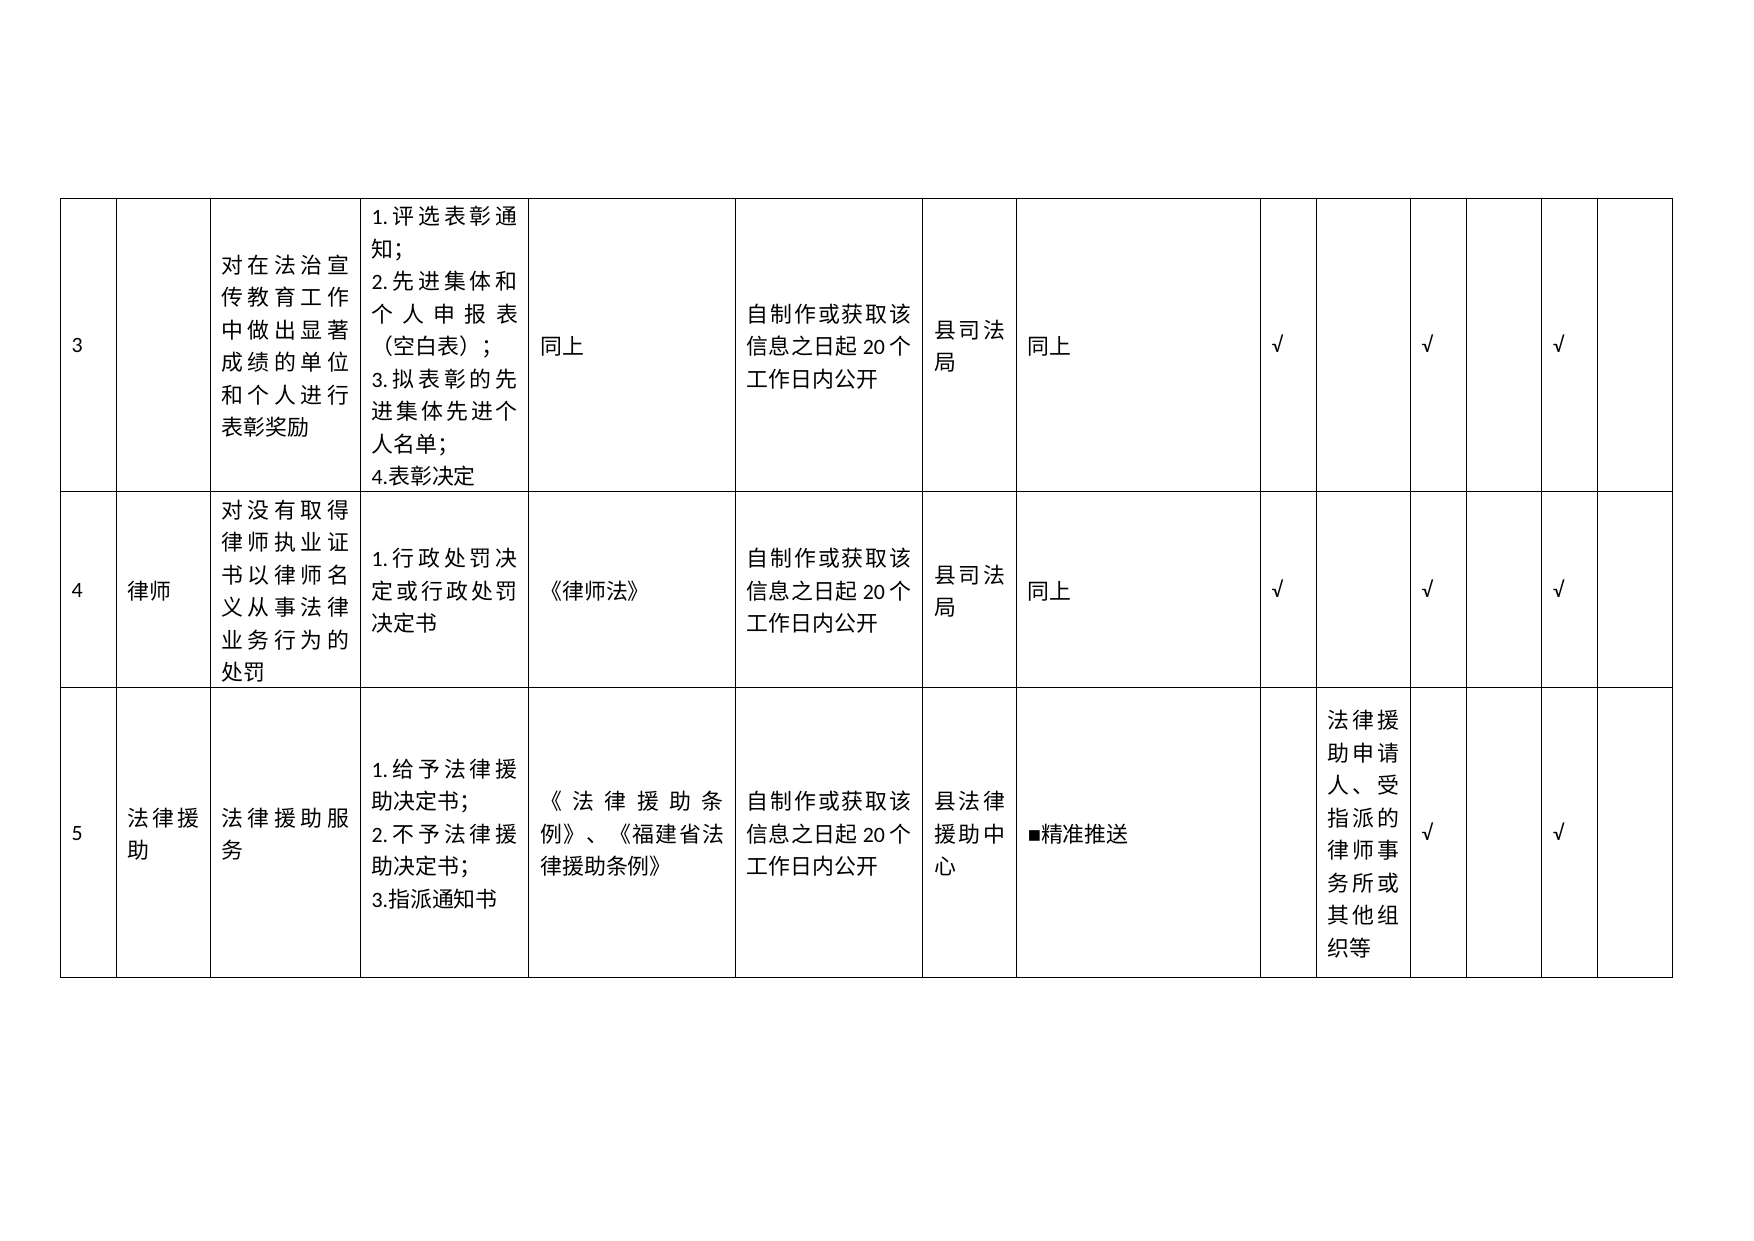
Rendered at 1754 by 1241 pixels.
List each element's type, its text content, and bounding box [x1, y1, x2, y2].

table_cell √ [1542, 199, 1597, 491]
table_cell √ [1542, 688, 1597, 977]
table_cell [1467, 199, 1541, 491]
table_cell [1317, 492, 1410, 687]
table_cell [1261, 688, 1316, 977]
table_cell [1317, 199, 1410, 491]
table_cell √ [1411, 199, 1466, 491]
table_cell 县司法局 [923, 199, 1016, 491]
table_cell √ [1261, 199, 1316, 491]
table_cell 5 [61, 688, 116, 977]
table_cell 自制作或获取该信息之日起20个工作日内公开 [736, 492, 922, 687]
table_cell 法律援助服务 [211, 688, 360, 977]
table_cell 县司法局 [923, 492, 1016, 687]
table_cell 1.评选表彰通知； 2.先进集体和个人申报表（空白表）； 3.拟表彰的先进集体先进个人名单； 4.表彰决定 [361, 199, 528, 491]
table_cell 对没有取得律师执业证书以律师名义从事法律业务行为的处罚 [211, 492, 360, 687]
table_cell 1.给予法律援助决定书； 2.不予法律援助决定书； 3.指派通知书 [361, 688, 528, 977]
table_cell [736, 199, 922, 491]
table_cell 同上 [529, 199, 735, 491]
table_cell [1598, 688, 1672, 977]
table_cell √ [1261, 492, 1316, 687]
table_cell √ [1411, 492, 1466, 687]
table_cell [1467, 492, 1541, 687]
table_cell 律师 [117, 492, 210, 687]
table_cell ■精准推送 [1017, 688, 1260, 977]
table_cell 法律援助申请人、受指派的律师事务所或其他组织等 [1317, 688, 1410, 977]
table_cell 法律援助 [117, 688, 210, 977]
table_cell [529, 688, 735, 977]
table_cell 县法律援助中心 [923, 688, 1016, 977]
table_cell 3 [61, 199, 116, 491]
table_cell [1598, 492, 1672, 687]
table_cell 自制作或获取该信息之日起20个工作日内公开 [736, 688, 922, 977]
table_cell [1467, 688, 1541, 977]
table_cell 同上 [1017, 199, 1260, 491]
table_cell √ [1411, 688, 1466, 977]
table_cell 同上 [1017, 492, 1260, 687]
table_cell √ [1542, 492, 1597, 687]
table_cell 1.行政处罚决定或行政处罚决定书 [361, 492, 528, 687]
table_cell 4 [61, 492, 116, 687]
table_cell 对在法治宣传教育工作中做出显著成绩的单位和个人进行表彰奖励 [211, 199, 360, 491]
table_cell [1598, 199, 1672, 491]
table_cell 《律师法》 [529, 492, 735, 687]
